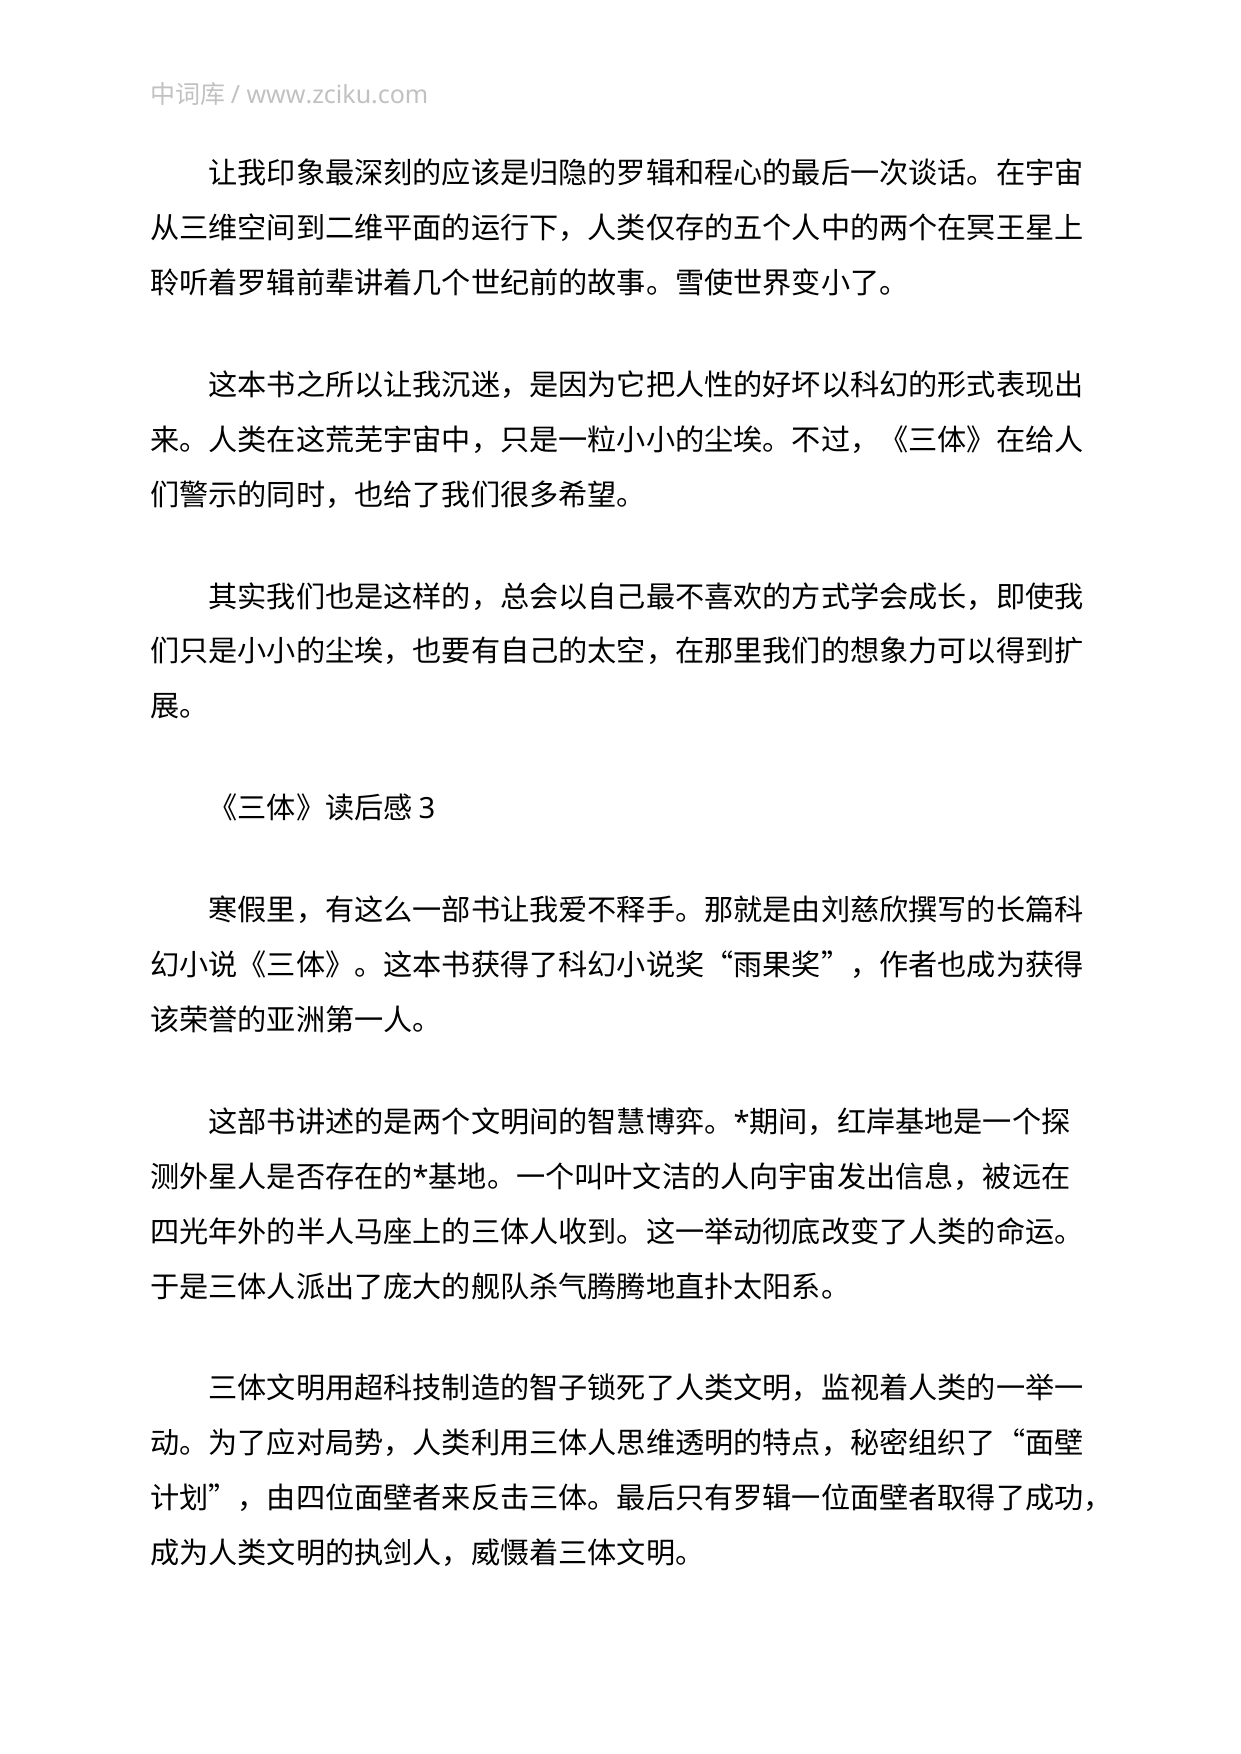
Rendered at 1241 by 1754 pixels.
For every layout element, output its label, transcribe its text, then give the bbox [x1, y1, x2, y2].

text 寒假里，有这么一部书让我爱不释手。那就是由刘慈欣撰写的长篇科幻小说《三体》。这本书获得了科幻小说奖“雨果奖”，作者也成为获得该荣誉的亚洲第一人。 [150, 887, 1090, 1039]
text 三体文明用超科技制造的智子锁死了人类文明，监视着人类的一举一动。为了应对局势，人类利用三体人思维透明的特点，秘密组织了“面壁计划”，由四位面壁者来反击三体。最后只有罗辑一位面壁者取得了成功，成为人类文明的执剑人，威慑着三体文明。 [150, 1365, 1090, 1572]
text 其实我们也是这样的，总会以自己最不喜欢的方式学会成长，即使我们只是小小的尘埃，也要有自己的太空，在那里我们的想象力可以得到扩展。 [150, 573, 1090, 725]
text 《三体》读后感3 [150, 785, 1090, 827]
text 让我印象最深刻的应该是归隐的罗辑和程心的最后一次谈话。在宇宙从三维空间到二维平面的运行下，人类仅存的五个人中的两个在冥王星上聆听着罗辑前辈讲着几个世纪前的故事。雪使世界变小了。 [150, 150, 1090, 302]
text 这部书讲述的是两个文明间的智慧博弈。*期间，红岸基地是一个探测外星人是否存在的*基地。一个叫叶文洁的人向宇宙发出信息，被远在四光年外的半人马座上的三体人收到。这一举动彻底改变了人类的命运。于是三体人派出了庞大的舰队杀气腾腾地直扑太阳系。 [150, 1098, 1090, 1305]
text 这本书之所以让我沉迷，是因为它把人性的好坏以科幻的形式表现出来。人类在这荒芜宇宙中，只是一粒小小的尘埃。不过，《三体》在给人们警示的同时，也给了我们很多希望。 [150, 362, 1090, 514]
